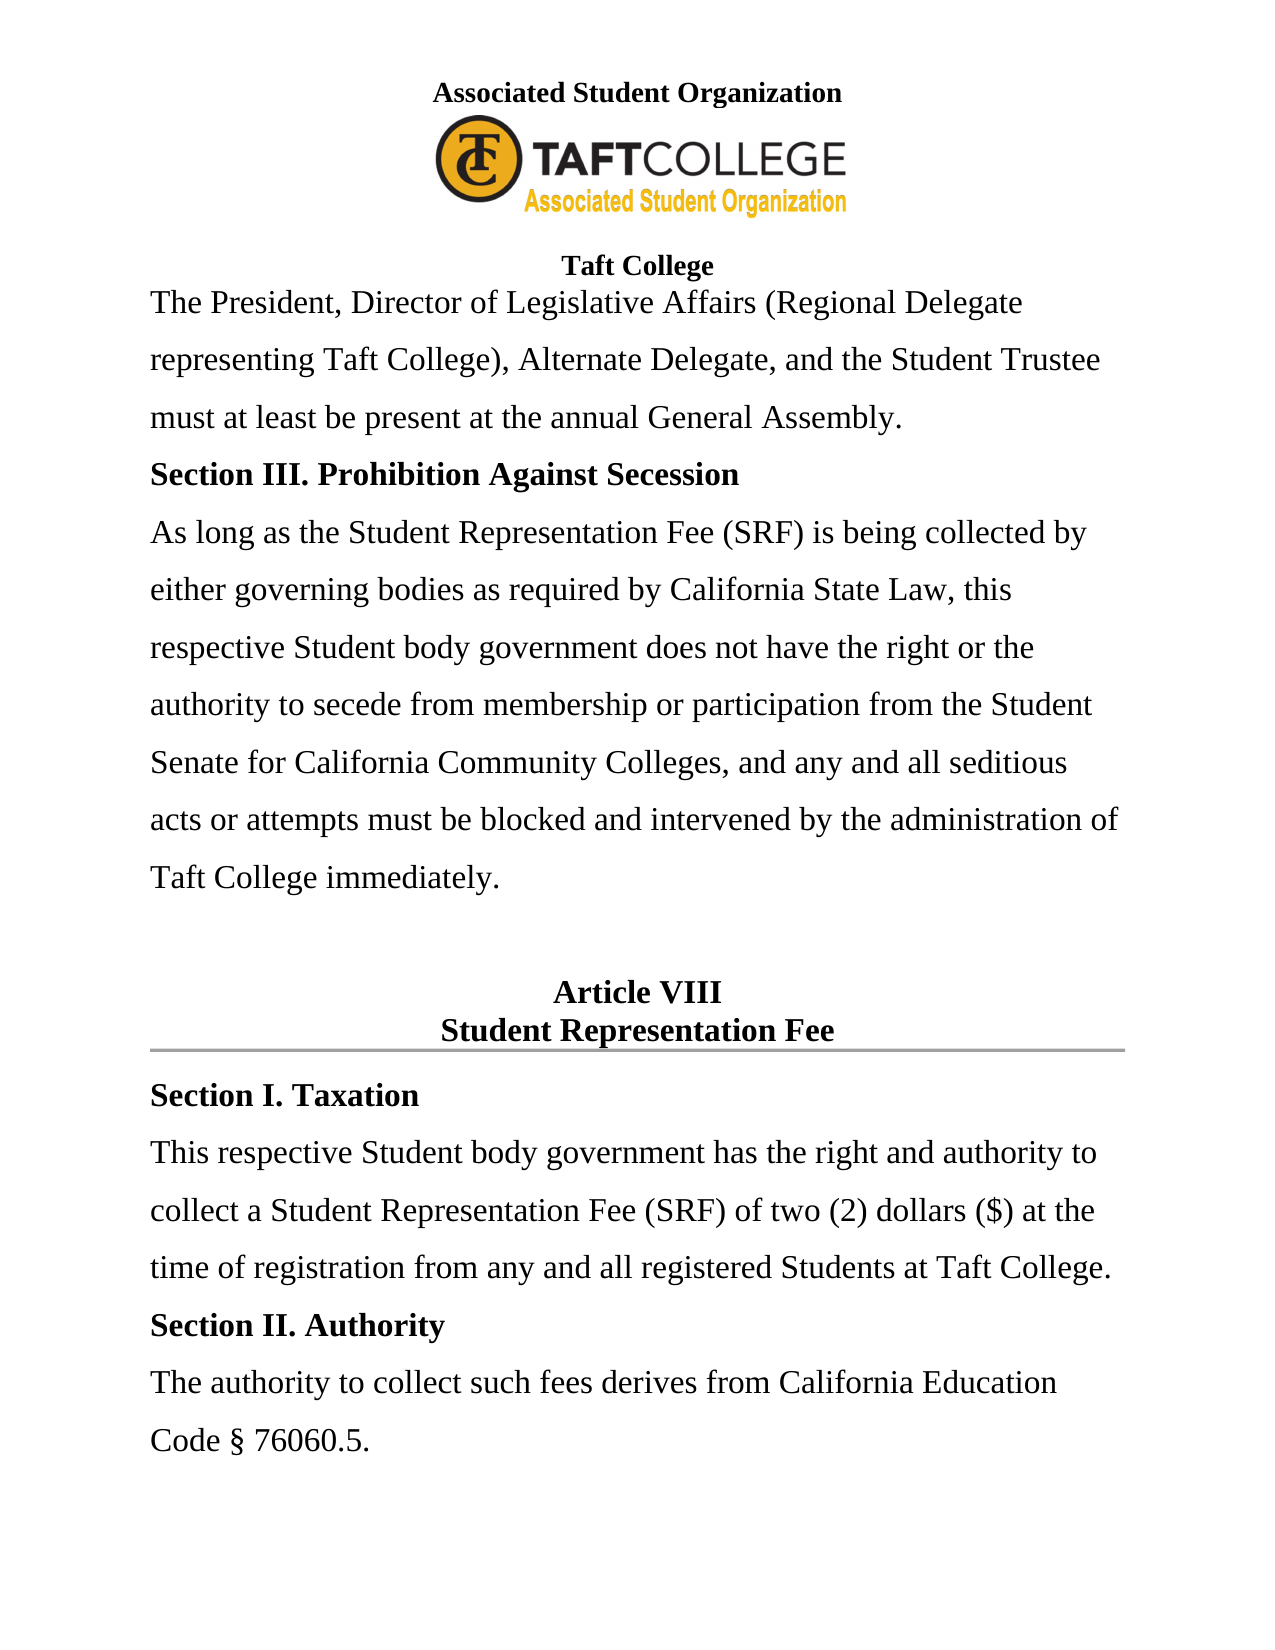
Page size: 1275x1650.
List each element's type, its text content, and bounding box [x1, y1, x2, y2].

text Student Representation Fee [150, 1010, 1125, 1048]
text As long as the Student Representation Fee (SRF) is being collected by either governing bodies as required by California State Law, this respective Student body government does not have the right or the authority to secede from membership or participation from the Student Senate for California Community Colleges, and any and all seditious acts or attempts must be blocked and intervened by the administration of Taft College immediately. [150, 512, 1125, 895]
text This respective Student body government has the right and authority to collect a Student Representation Fee (SRF) of two (2) dollars ($) at the time of registration from any and all registered Students at Taft College. [150, 1132, 1125, 1286]
text Section I. Taxation [150, 1075, 1125, 1113]
picture [418, 108, 858, 249]
text Section III. Prohibition Against Secession [150, 454, 1125, 493]
text The President, Director of Legislative Affairs (Regional Delegate representing Taft College), Alternate Delegate, and the Student Trustee must at least be present at the annual General Assembly. [150, 282, 1125, 435]
text Article VIII [150, 972, 1125, 1010]
text The authority to collect such fees derives from California Education Code § 76060.5. [150, 1362, 1125, 1458]
text Section II. Authority [150, 1305, 1125, 1343]
